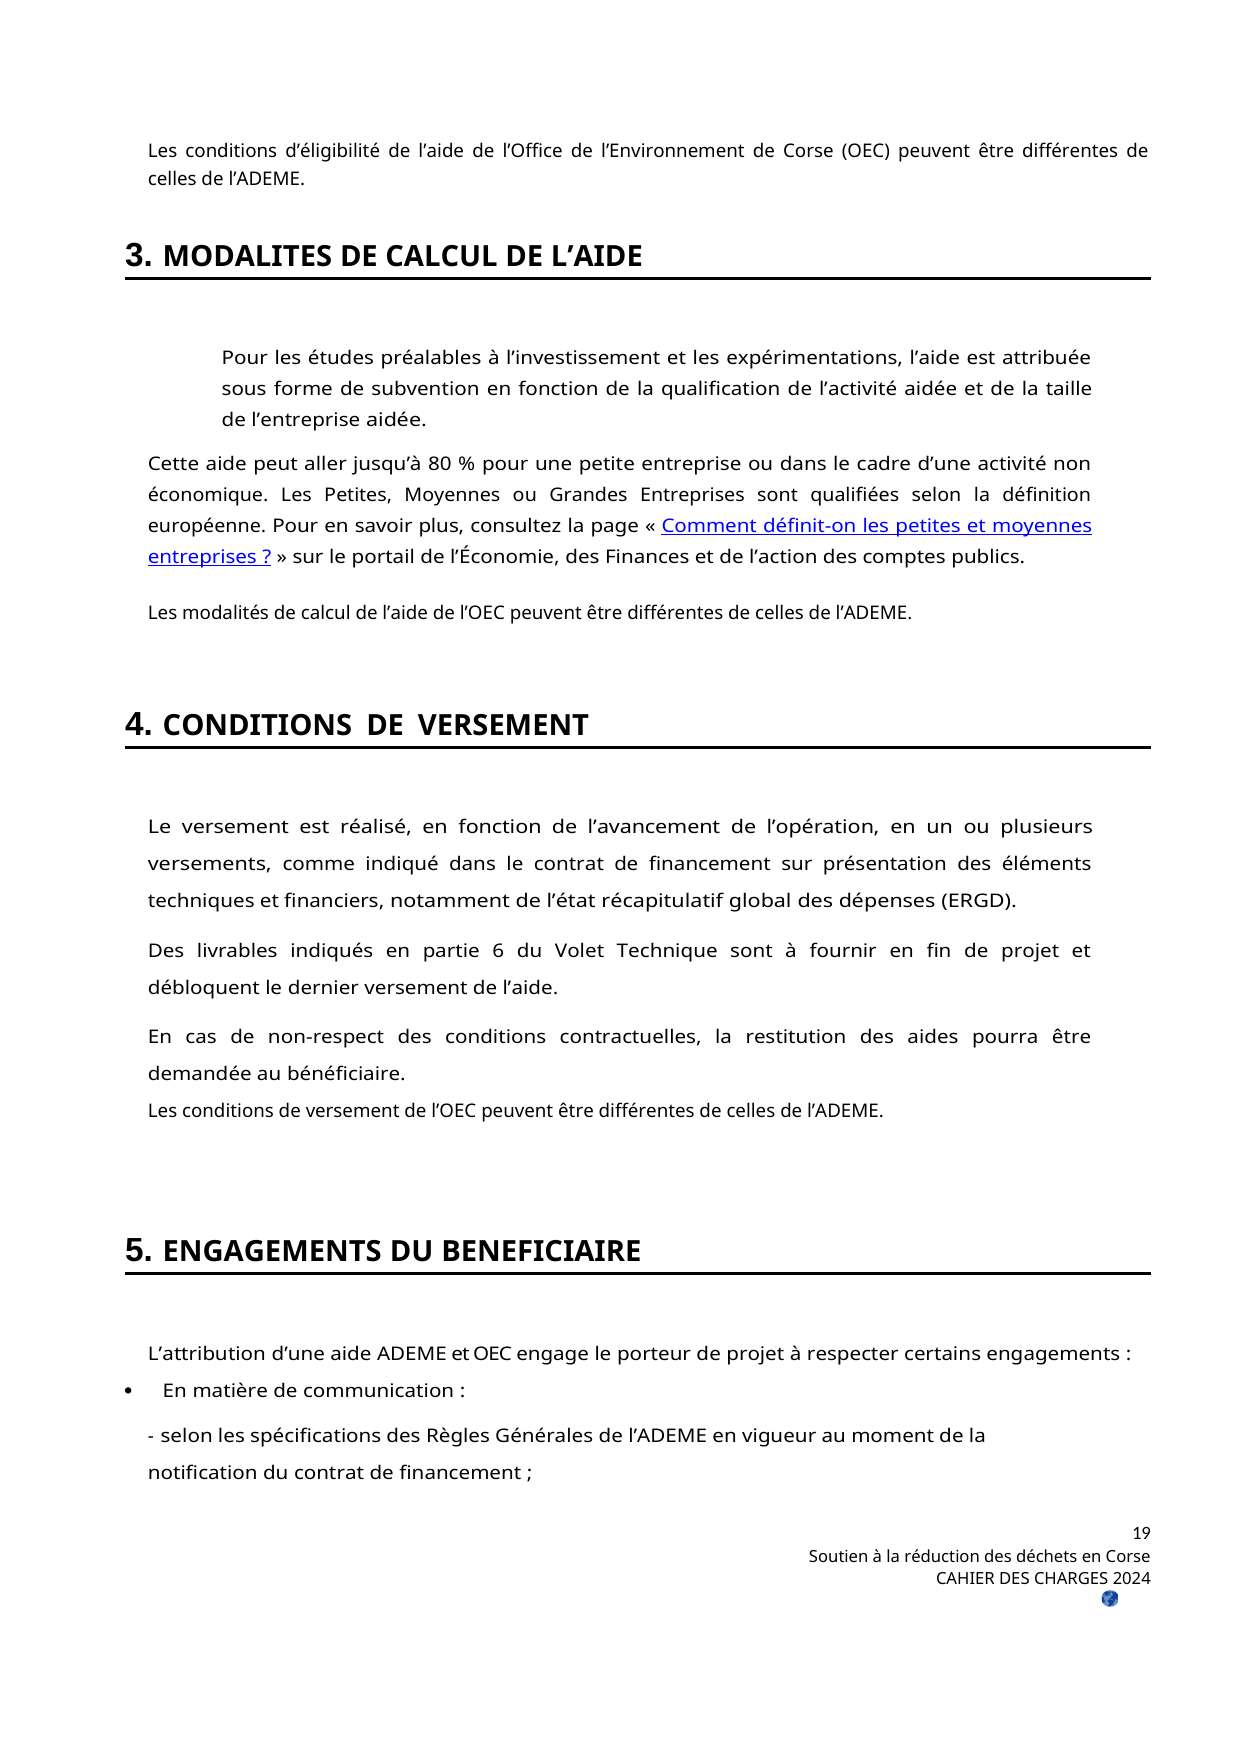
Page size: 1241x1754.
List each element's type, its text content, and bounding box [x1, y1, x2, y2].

text Les conditions de versement de l’OEC peuvent être différentes de celles de l’ADEME. [87, 1097, 1151, 1123]
text Le versement est réalisé, en fonction de l’avancement de l’opération, en un ou plusieurs versements, comme indiqué dans le contrat de financement sur présentation des éléments techniques et financiers, notamment de l’état récapitulatif global des dépenses (ERGD). [148, 813, 1093, 913]
list selon les spécifications des Règles Générales de l’ADEME en vigueur au moment de la notification du contrat de financement ; [148, 1422, 1093, 1485]
subtitle ENGAGEMENTS DU BENEFICIAIRE [125, 1230, 1151, 1272]
picture [1101, 1590, 1119, 1607]
subtitle MODALITES DE CALCUL DE L’AIDE [125, 235, 1151, 277]
text Cette aide peut aller jusqu’à 80 % pour une petite entreprise ou dans le cadre d’une activité non économique. Les Petites, Moyennes ou Grandes Entreprises sont qualifiées selon la définition européenne. Pour en savoir plus, consultez la page « Comment définit-on les petites et moyennes entreprises ? » sur le portail de l’Économie, des Finances et de l’action des comptes publics. [148, 450, 1093, 568]
text L’attribution d’une aide ADEME et OEC engage le porteur de projet à respecter certains engagements : [148, 1340, 1151, 1365]
list En matière de communication : [125, 1378, 1151, 1403]
text Les modalités de calcul de l’aide de l’OEC peuvent être différentes de celles de l’ADEME. [87, 599, 1151, 625]
text Des livrables indiqués en partie 6 du Volet Technique sont à fournir en fin de projet et débloquent le dernier versement de l’aide. [148, 937, 1093, 999]
text Les conditions d’éligibilité de l’aide de l’Office de l’Environnement de Corse (OEC) peuvent être différentes de celles de l’ADEME. [148, 137, 1151, 191]
list Pour les études préalables à l’investissement et les expérimentations, l’aide est attribuée sous forme de subvention en fonction de la qualification de l’activité aidée et de la taille de l’entreprise aidée. [221, 344, 1093, 432]
subtitle CONDITIONS DE VERSEMENT [125, 703, 1151, 746]
text En cas de non-respect des conditions contractuelles, la restitution des aides pourra être demandée au bénéficiaire. [148, 1023, 1093, 1086]
